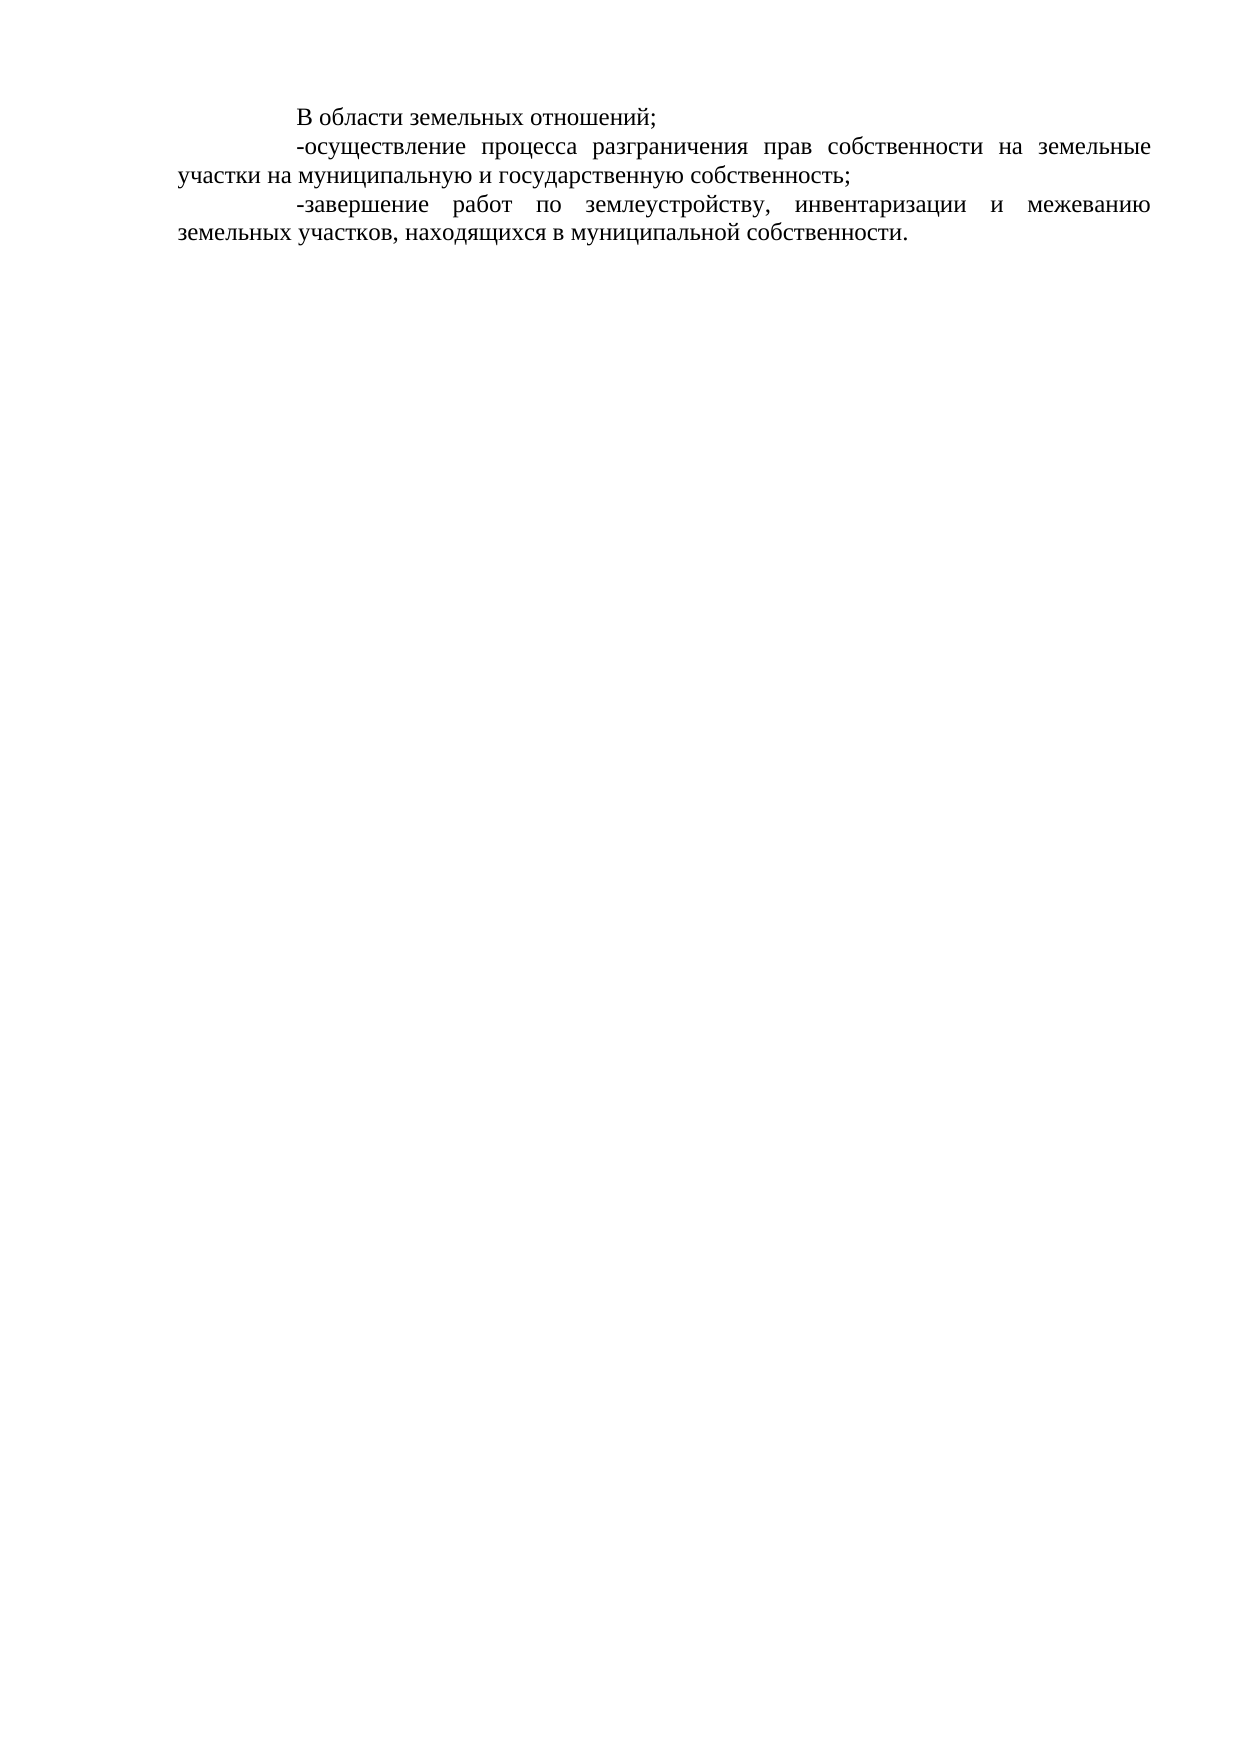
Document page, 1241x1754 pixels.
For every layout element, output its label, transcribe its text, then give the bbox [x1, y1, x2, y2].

text -осуществление процесса разграничения прав собственности на земельные участки на муниципальную и государственную собственность; [177, 131, 1152, 189]
text В области земельных отношений; [177, 102, 1152, 131]
text -завершение работ по землеустройству, инвентаризации и межеванию земельных участков, находящихся в муниципальной собственности. [177, 189, 1152, 246]
